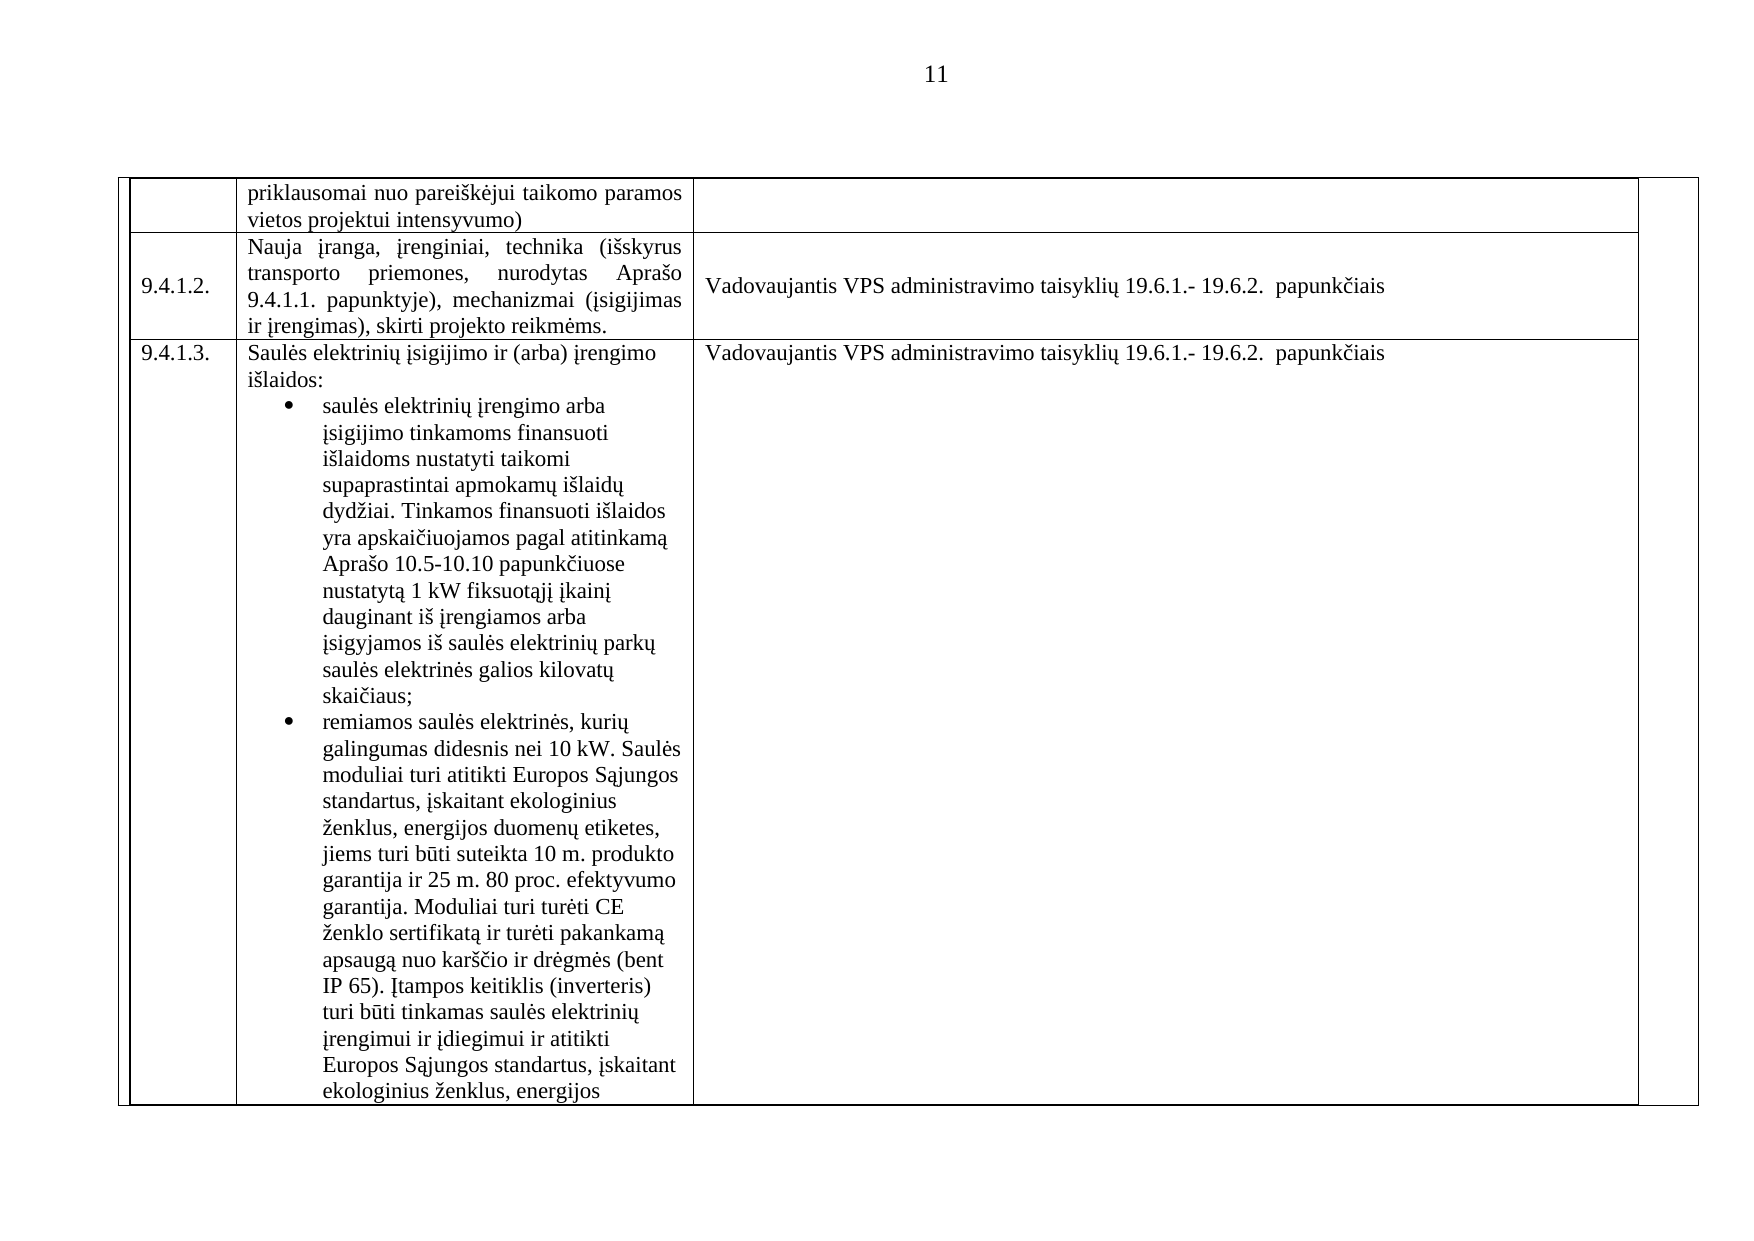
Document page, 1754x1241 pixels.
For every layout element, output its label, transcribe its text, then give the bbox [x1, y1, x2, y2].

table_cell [694, 340, 1638, 1104]
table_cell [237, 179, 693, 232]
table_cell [237, 340, 693, 1104]
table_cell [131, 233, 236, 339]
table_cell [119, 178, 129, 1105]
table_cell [694, 179, 1638, 232]
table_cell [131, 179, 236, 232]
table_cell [1639, 178, 1698, 1105]
